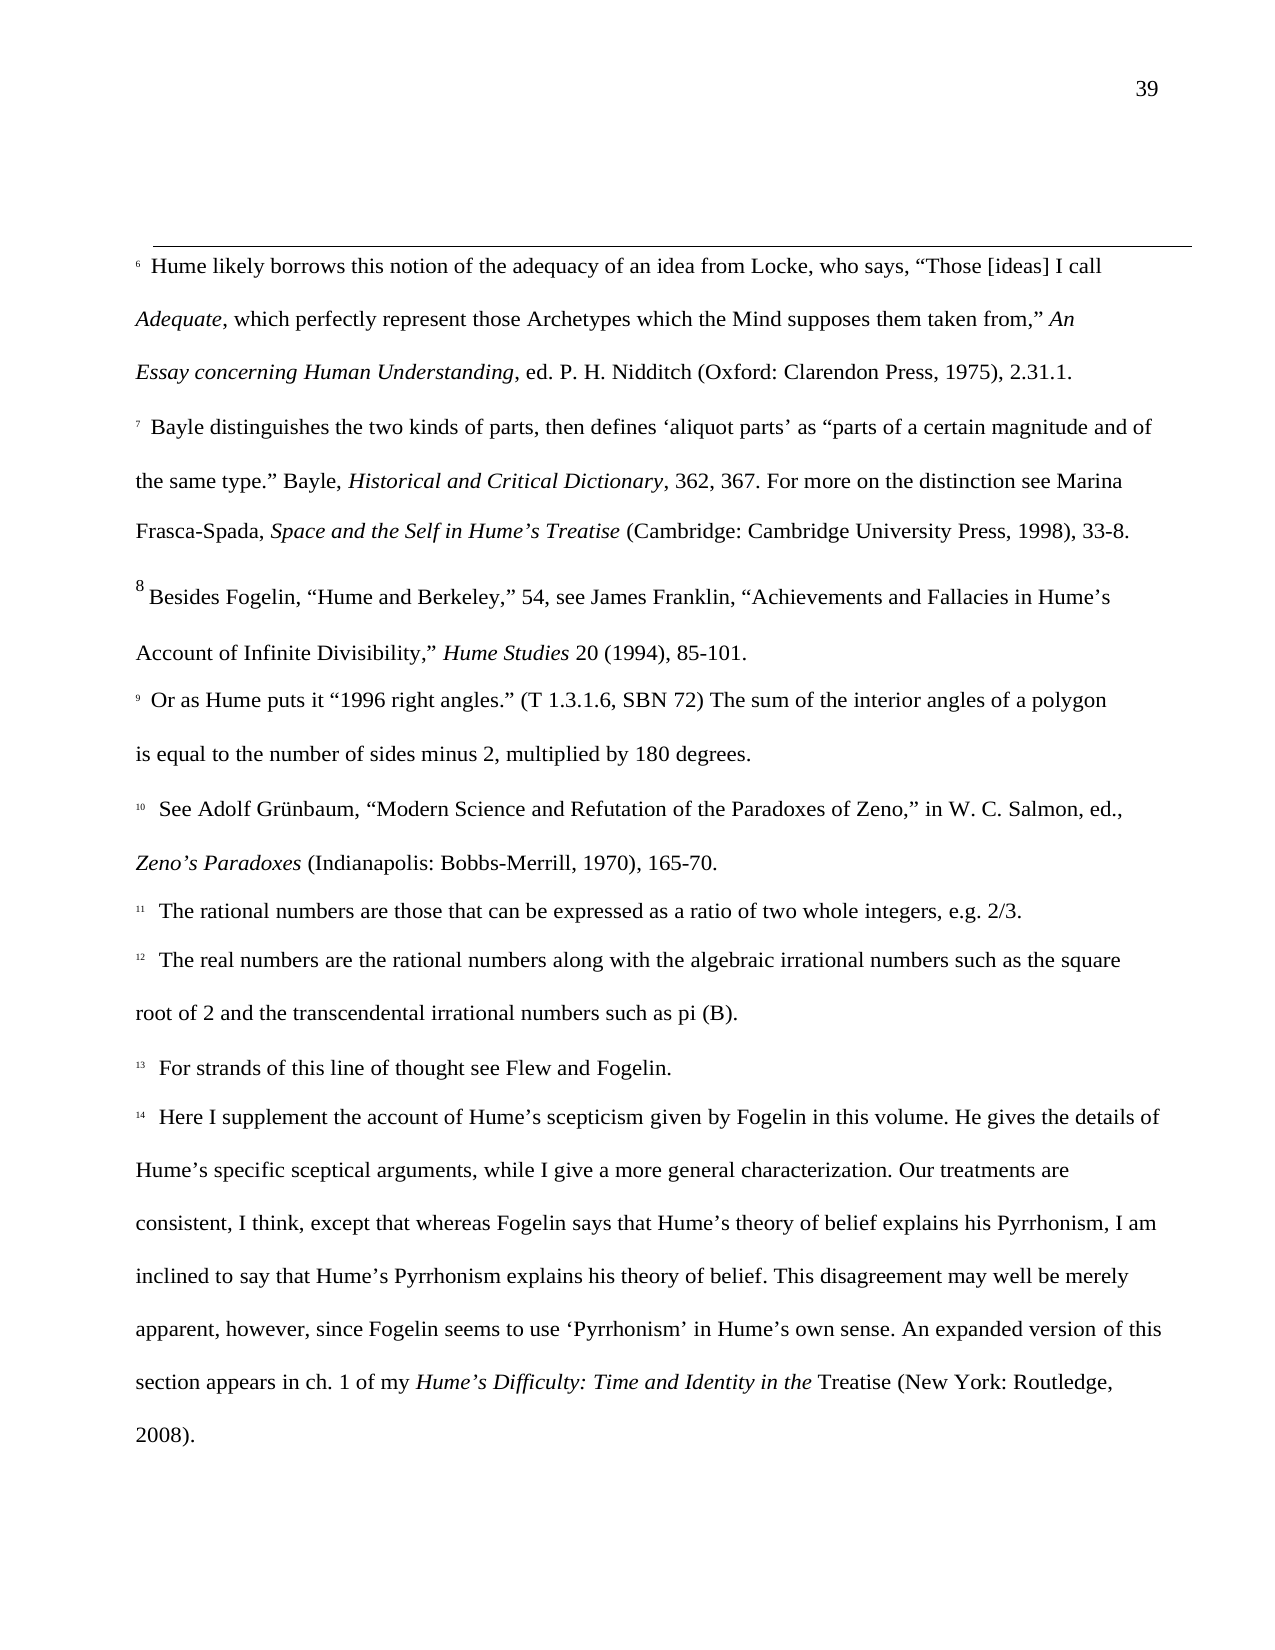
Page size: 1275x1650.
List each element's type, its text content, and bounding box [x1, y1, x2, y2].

list Here I supplement the account of Hume’s scepticism given by Fogelin in this volume. He gives the details of Hume’s specific sceptical arguments, while I give a more general characterization. Our treatments are consistent, I think, except that whereas Fogelin says that Hume’s theory of belief explains his Pyrrhonism, I am inclined to say that Hume’s Pyrrhonism explains his theory of belief. This disagreement may well be merely apparent, however, since Fogelin seems to use ‘Pyrrhonism’ in Hume’s own sense. An expanded version of this section appears in ch. 1 of my Hume’s Difficulty: Time and Identity in the Treatise (New York: Routledge, 2008). [135, 1104, 1172, 1447]
list The rational numbers are those that can be expressed as a ratio of two whole integers, e.g. 2/3. [135, 898, 1185, 923]
list For strands of this line of thought see Flew and Fogelin. [135, 1053, 1185, 1080]
list The real numbers are the rational numbers along with the algebraic irrational numbers such as the square root of 2 and the transcendental irrational numbers such as pi (B). [135, 947, 1161, 1025]
list Or as Hume puts it “1996 right angles.” (T 1.3.1.6, SBN 72) The sum of the interior angles of a polygon is equal to the number of sides minus 2, multiplied by 180 degrees. [135, 687, 1127, 766]
list See Adolf Grünbaum, “Modern Science and Refutation of the Paradoxes of Zeno,” in W. C. Salmon, ed., [135, 795, 1185, 822]
text Account of Infinite Divisibility,” Hume Studies 20 (1994), 85-101. [135, 643, 1185, 665]
list Bayle distinguishes the two kinds of parts, then defines ‘aliquot parts’ as “parts of a certain magnitude and of [135, 412, 1185, 440]
text the same type.” Bayle, Historical and Critical Dictionary, 362, 367. For more on the distinction see Marina Frasca-Spada, Space and the Self in Hume’s Treatise (Cambridge: Cambridge University Press, 1998), 33-8. 8 Besides Fogelin, “Hume and Berkeley,” 54, see James Franklin, “Achievements and Fallacies in Hume’s [135, 468, 1133, 609]
list Hume likely borrows this notion of the adequacy of an idea from Locke, who says, “Those [ideas] I call Adequate, which perfectly represent those Archetypes which the Mind supposes them taken from,” An Essay concerning Human Understanding, ed. P. H. Nidditch (Oxford: Clarendon Press, 1975), 2.31.1. [135, 253, 1133, 384]
text Zeno’s Paradoxes (Indianapolis: Bobbs-Merrill, 1970), 165-70. [135, 850, 1185, 875]
